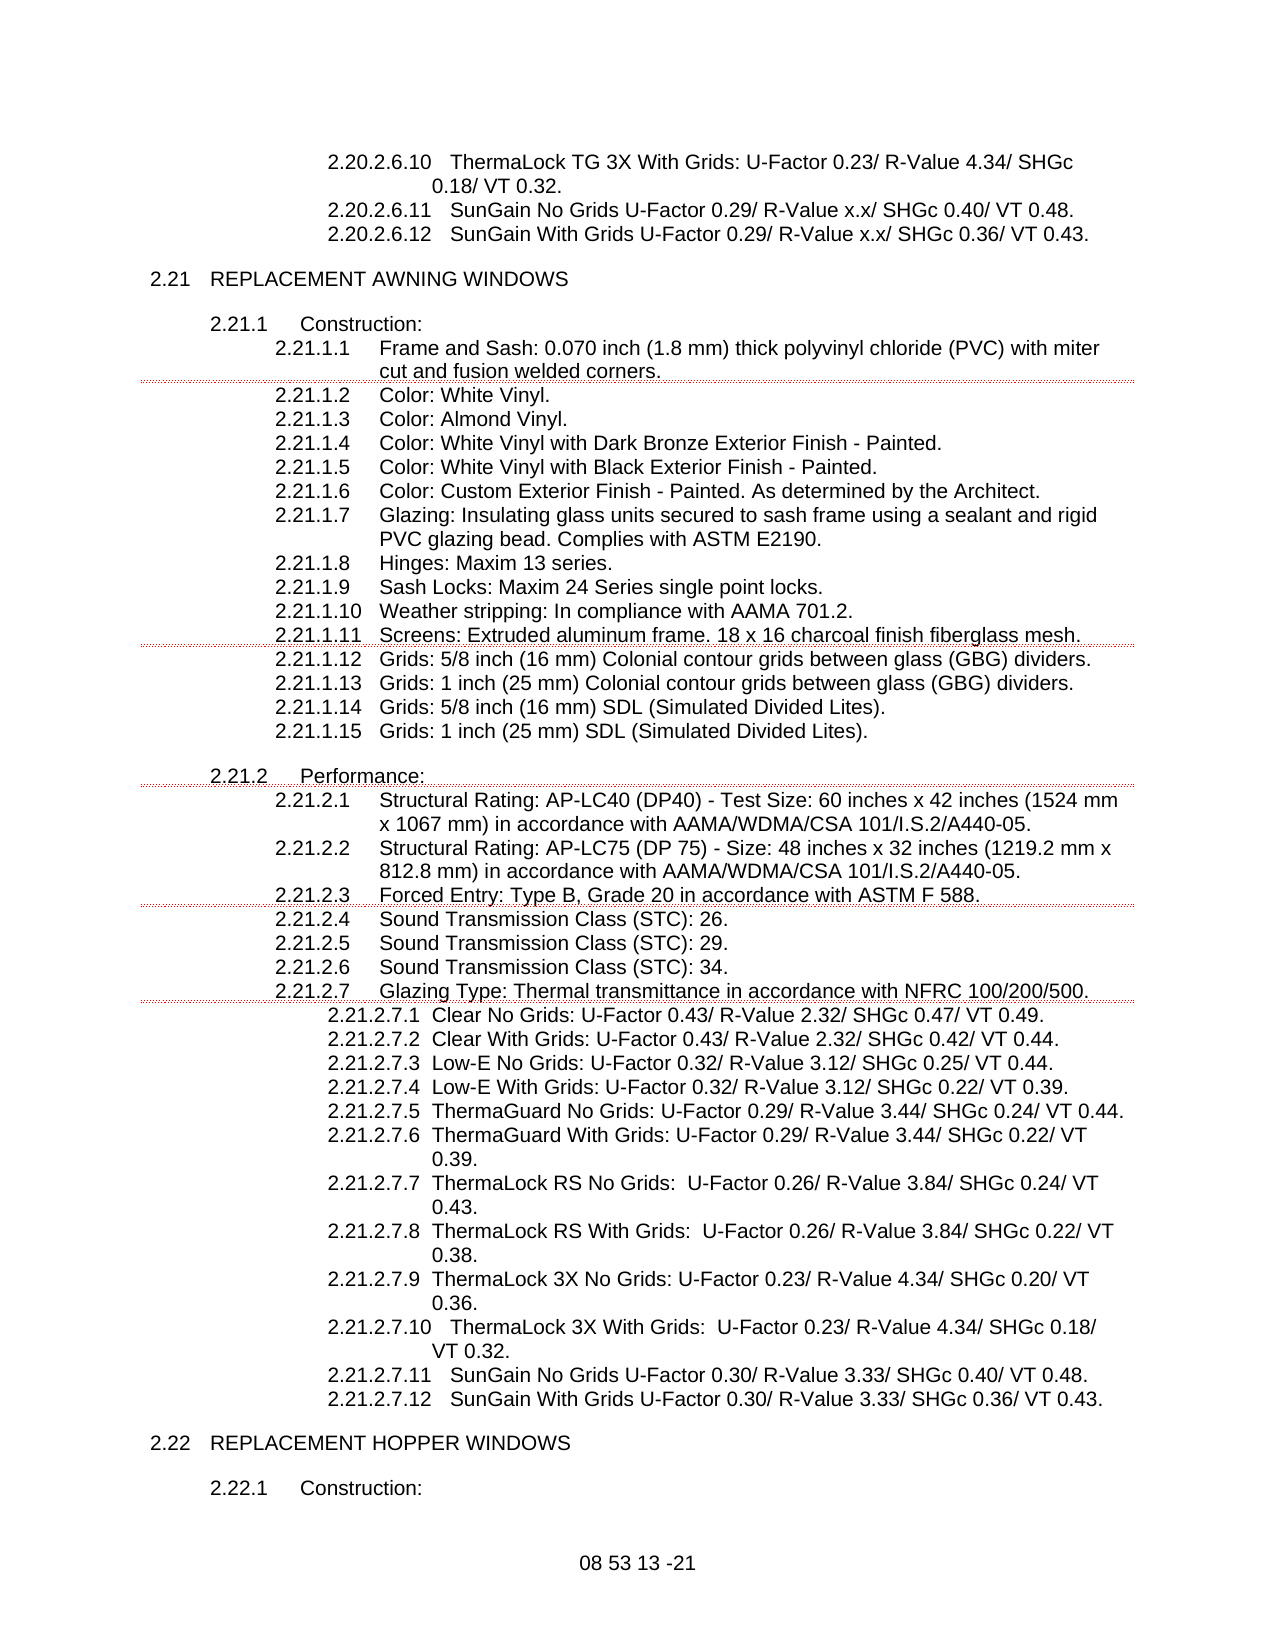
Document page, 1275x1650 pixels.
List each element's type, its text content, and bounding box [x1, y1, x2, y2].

list SunGain With Grids U-Factor 0.29/ R-Value x.x/ SHGc 0.36/ VT 0.43. [327, 222, 1125, 246]
list Low-E No Grids: U-Factor 0.32/ R-Value 3.12/ SHGc 0.25/ VT 0.44. [327, 1051, 1125, 1075]
list Low-E With Grids: U-Factor 0.32/ R-Value 3.12/ SHGc 0.22/ VT 0.39. [327, 1075, 1125, 1099]
list REPLACEMENT HOPPER WINDOWS [150, 1431, 1125, 1455]
list SunGain With Grids U-Factor 0.30/ R-Value 3.33/ SHGc 0.36/ VT 0.43. [327, 1386, 1125, 1410]
list Screens: Extruded aluminum frame. 18 x 16 charcoal finish fiberglass mesh. [275, 623, 1125, 647]
list Forced Entry: Type B, Grade 20 in accordance with ASTM F 588. [275, 883, 1125, 907]
list Construction: [210, 311, 1125, 335]
list Clear No Grids: U-Factor 0.43/ R-Value 2.32/ SHGc 0.47/ VT 0.49. [327, 1003, 1125, 1027]
list Clear With Grids: U-Factor 0.43/ R-Value 2.32/ SHGc 0.42/ VT 0.44. [327, 1027, 1125, 1051]
list Color: Custom Exterior Finish - Painted. As determined by the Architect. [275, 479, 1125, 503]
list Grids: 1 inch (25 mm) Colonial contour grids between glass (GBG) dividers. [275, 671, 1125, 695]
list Structural Rating: AP-LC40 (DP40) - Test Size: 60 inches x 42 inches (1524 mm x 1067 mm) in accordance with AAMA/WDMA/CSA 101/I.S.2/A440-05. [275, 787, 1125, 835]
list Hinges: Maxim 13 series. [275, 551, 1125, 575]
list Color: White Vinyl with Dark Bronze Exterior Finish - Painted. [275, 431, 1125, 455]
list ThermaLock TG 3X With Grids: U-Factor 0.23/ R-Value 4.34/ SHGc 0.18/ VT 0.32. [327, 150, 1125, 198]
list Grids: 5/8 inch (16 mm) Colonial contour grids between glass (GBG) dividers. [275, 647, 1125, 671]
list Color: White Vinyl with Black Exterior Finish - Painted. [275, 455, 1125, 479]
list ThermaLock 3X With Grids: U-Factor 0.23/ R-Value 4.34/ SHGc 0.18/ VT 0.32. [327, 1314, 1125, 1362]
list Sound Transmission Class (STC): 34. [275, 955, 1125, 979]
list ThermaLock 3X No Grids: U-Factor 0.23/ R-Value 4.34/ SHGc 0.20/ VT 0.36. [327, 1267, 1125, 1314]
list Structural Rating: AP-LC75 (DP 75) - Size: 48 inches x 32 inches (1219.2 mm x 812.8 mm) in accordance with AAMA/WDMA/CSA 101/I.S.2/A440-05. [275, 835, 1125, 883]
list Glazing Type: Thermal transmittance in accordance with NFRC 100/200/500. [275, 979, 1125, 1003]
list ThermaGuard No Grids: U-Factor 0.29/ R-Value 3.44/ SHGc 0.24/ VT 0.44. [327, 1099, 1125, 1123]
list Performance: [210, 763, 1125, 787]
list Construction: [210, 1476, 1125, 1500]
list SunGain No Grids U-Factor 0.29/ R-Value x.x/ SHGc 0.40/ VT 0.48. [327, 198, 1125, 222]
list REPLACEMENT AWNING WINDOWS [150, 267, 1125, 291]
list Grids: 5/8 inch (16 mm) SDL (Simulated Divided Lites). [275, 695, 1125, 719]
list Sound Transmission Class (STC): 26. [275, 907, 1125, 931]
list Color: Almond Vinyl. [275, 407, 1125, 431]
list Glazing: Insulating glass units secured to sash frame using a sealant and rigid PVC glazing bead. Complies with ASTM E2190. [275, 503, 1125, 551]
list Sash Locks: Maxim 24 Series single point locks. [275, 575, 1125, 599]
list ThermaLock RS No Grids: U-Factor 0.26/ R-Value 3.84/ SHGc 0.24/ VT 0.43. [327, 1171, 1125, 1219]
list ThermaLock RS With Grids: U-Factor 0.26/ R-Value 3.84/ SHGc 0.22/ VT 0.38. [327, 1219, 1125, 1267]
list Color: White Vinyl. [275, 383, 1125, 407]
list Grids: 1 inch (25 mm) SDL (Simulated Divided Lites). [275, 719, 1125, 743]
list Sound Transmission Class (STC): 29. [275, 931, 1125, 955]
list Frame and Sash: 0.070 inch (1.8 mm) thick polyvinyl chloride (PVC) with miter cut and fusion welded corners. [275, 335, 1125, 383]
list ThermaGuard With Grids: U-Factor 0.29/ R-Value 3.44/ SHGc 0.22/ VT 0.39. [327, 1123, 1125, 1171]
list Weather stripping: In compliance with AAMA 701.2. [275, 599, 1125, 623]
list SunGain No Grids U-Factor 0.30/ R-Value 3.33/ SHGc 0.40/ VT 0.48. [327, 1362, 1125, 1386]
